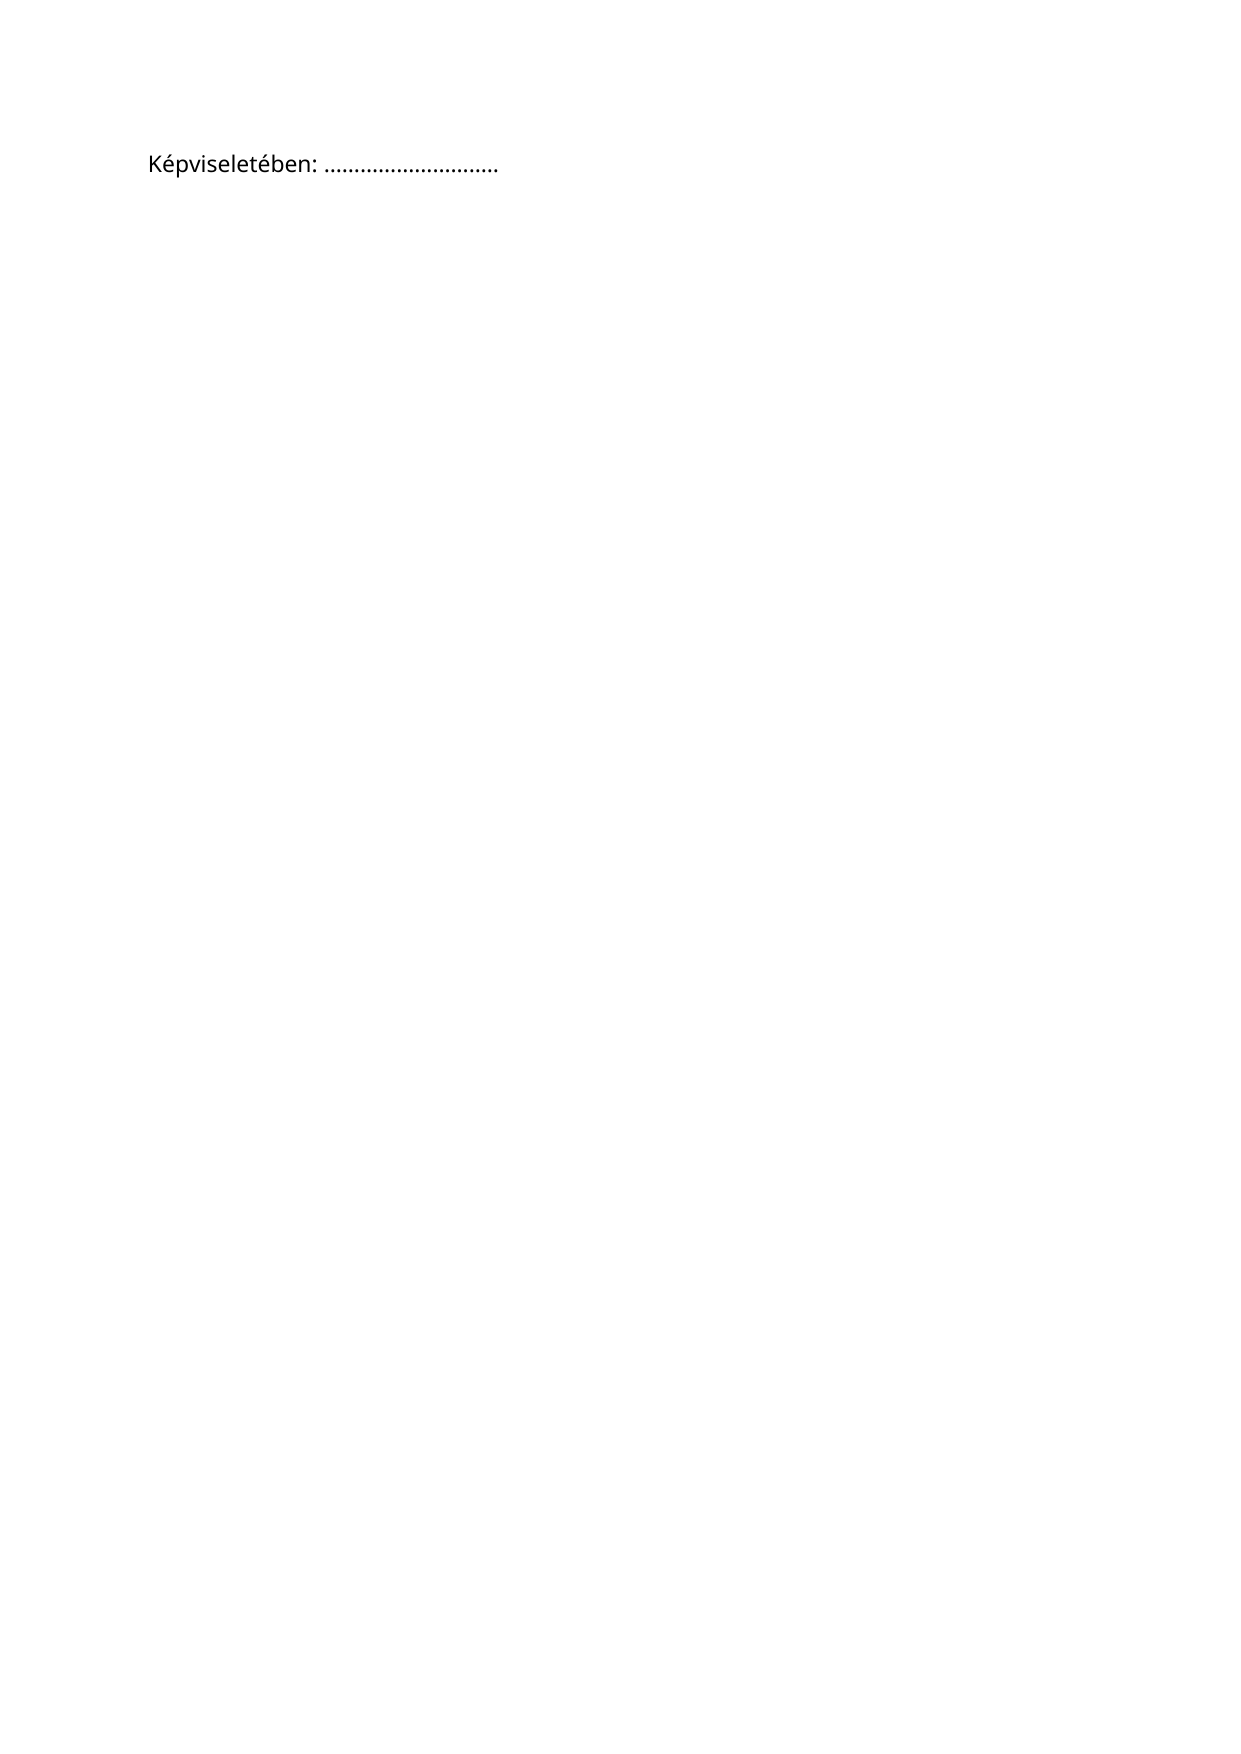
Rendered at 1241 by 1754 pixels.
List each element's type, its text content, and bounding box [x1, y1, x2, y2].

text Képviseletében: ……………………….. [148, 148, 1093, 179]
